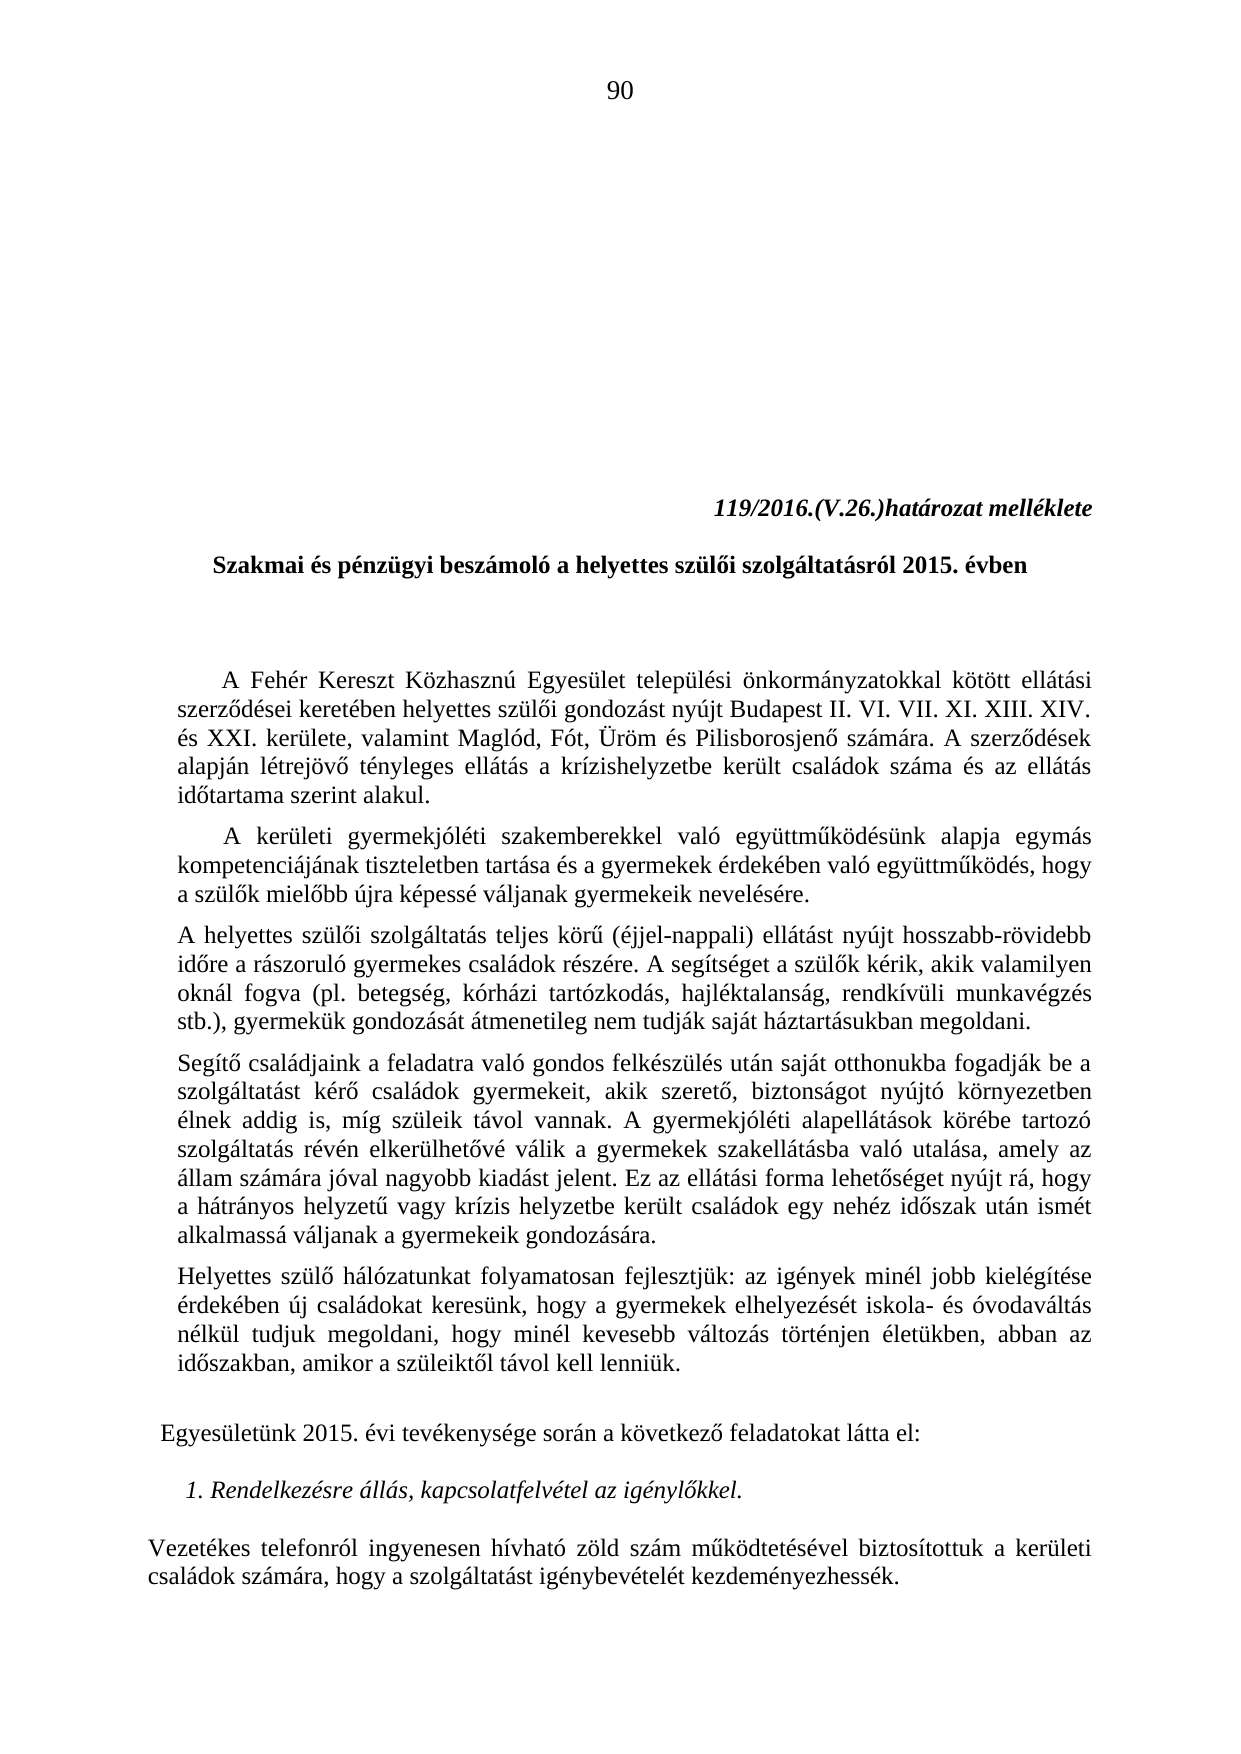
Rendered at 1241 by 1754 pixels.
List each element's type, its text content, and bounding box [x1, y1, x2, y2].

text Szakmai és pénzügyi beszámoló a helyettes szülői szolgáltatásról 2015. évben [148, 550, 1093, 579]
text Vezetékes telefonról ingyenesen hívható zöld szám működtetésével biztosítottuk a kerületi családok számára, hogy a szolgáltatást igénybevételét kezdeményezhessék. [148, 1533, 1093, 1590]
text A kerületi gyermekjóléti szakemberekkel való együttműködésünk alapja egymás kompetenciájának tiszteletben tartása és a gyermekek érdekében való együttműködés, hogy a szülők mielőbb újra képessé váljanak gyermekeik nevelésére. [148, 821, 1093, 908]
text 119/2016.(V.26.)határozat melléklete [148, 493, 1093, 521]
text Egyesületünk 2015. évi tevékenysége során a következő feladatokat látta el: [148, 1418, 1093, 1446]
text A Fehér Kereszt Közhasznú Egyesület települési önkormányzatokkal kötött ellátási szerződései keretében helyettes szülői gondozást nyújt Budapest II. VI. VII. XI. XIII. XIV. és XXI. kerülete, valamint Maglód, Fót, Üröm és Pilisborosjenő számára. A szerződések alapján létrejövő tényleges ellátás a krízishelyzetbe került családok száma és az ellátás időtartama szerint alakul. [148, 665, 1093, 809]
text Helyettes szülő hálózatunkat folyamatosan fejlesztjük: az igények minél jobb kielégítése érdekében új családokat keresünk, hogy a gyermekek elhelyezését iskola- és óvodaváltás nélkül tudjuk megoldani, hogy minél kevesebb változás történjen életükben, abban az időszakban, amikor a szüleiktől távol kell lenniük. [177, 1261, 1093, 1376]
text 1. Rendelkezésre állás, kapcsolatfelvétel az igénylőkkel. [185, 1475, 1093, 1504]
text Segítő családjaink a feladatra való gondos felkészülés után saját otthonukba fogadják be a szolgáltatást kérő családok gyermekeit, akik szerető, biztonságot nyújtó környezetben élnek addig is, míg szüleik távol vannak. A gyermekjóléti alapellátások körébe tartozó szolgáltatás révén elkerülhetővé válik a gyermekek szakellátásba való utalása, amely az állam számára jóval nagyobb kiadást jelent. Ez az ellátási forma lehetőséget nyújt rá, hogy a hátrányos helyzetű vagy krízis helyzetbe került családok egy nehéz időszak után ismét alkalmassá váljanak a gyermekeik gondozására. [177, 1048, 1093, 1249]
text A helyettes szülői szolgáltatás teljes körű (éjjel-nappali) ellátást nyújt hosszabb-rövidebb időre a rászoruló gyermekes családok részére. A segítséget a szülők kérik, akik valamilyen oknál fogva (pl. betegség, kórházi tartózkodás, hajléktalanság, rendkívüli munkavégzés stb.), gyermekük gondozását átmenetileg nem tudják saját háztartásukban megoldani. [177, 920, 1093, 1035]
